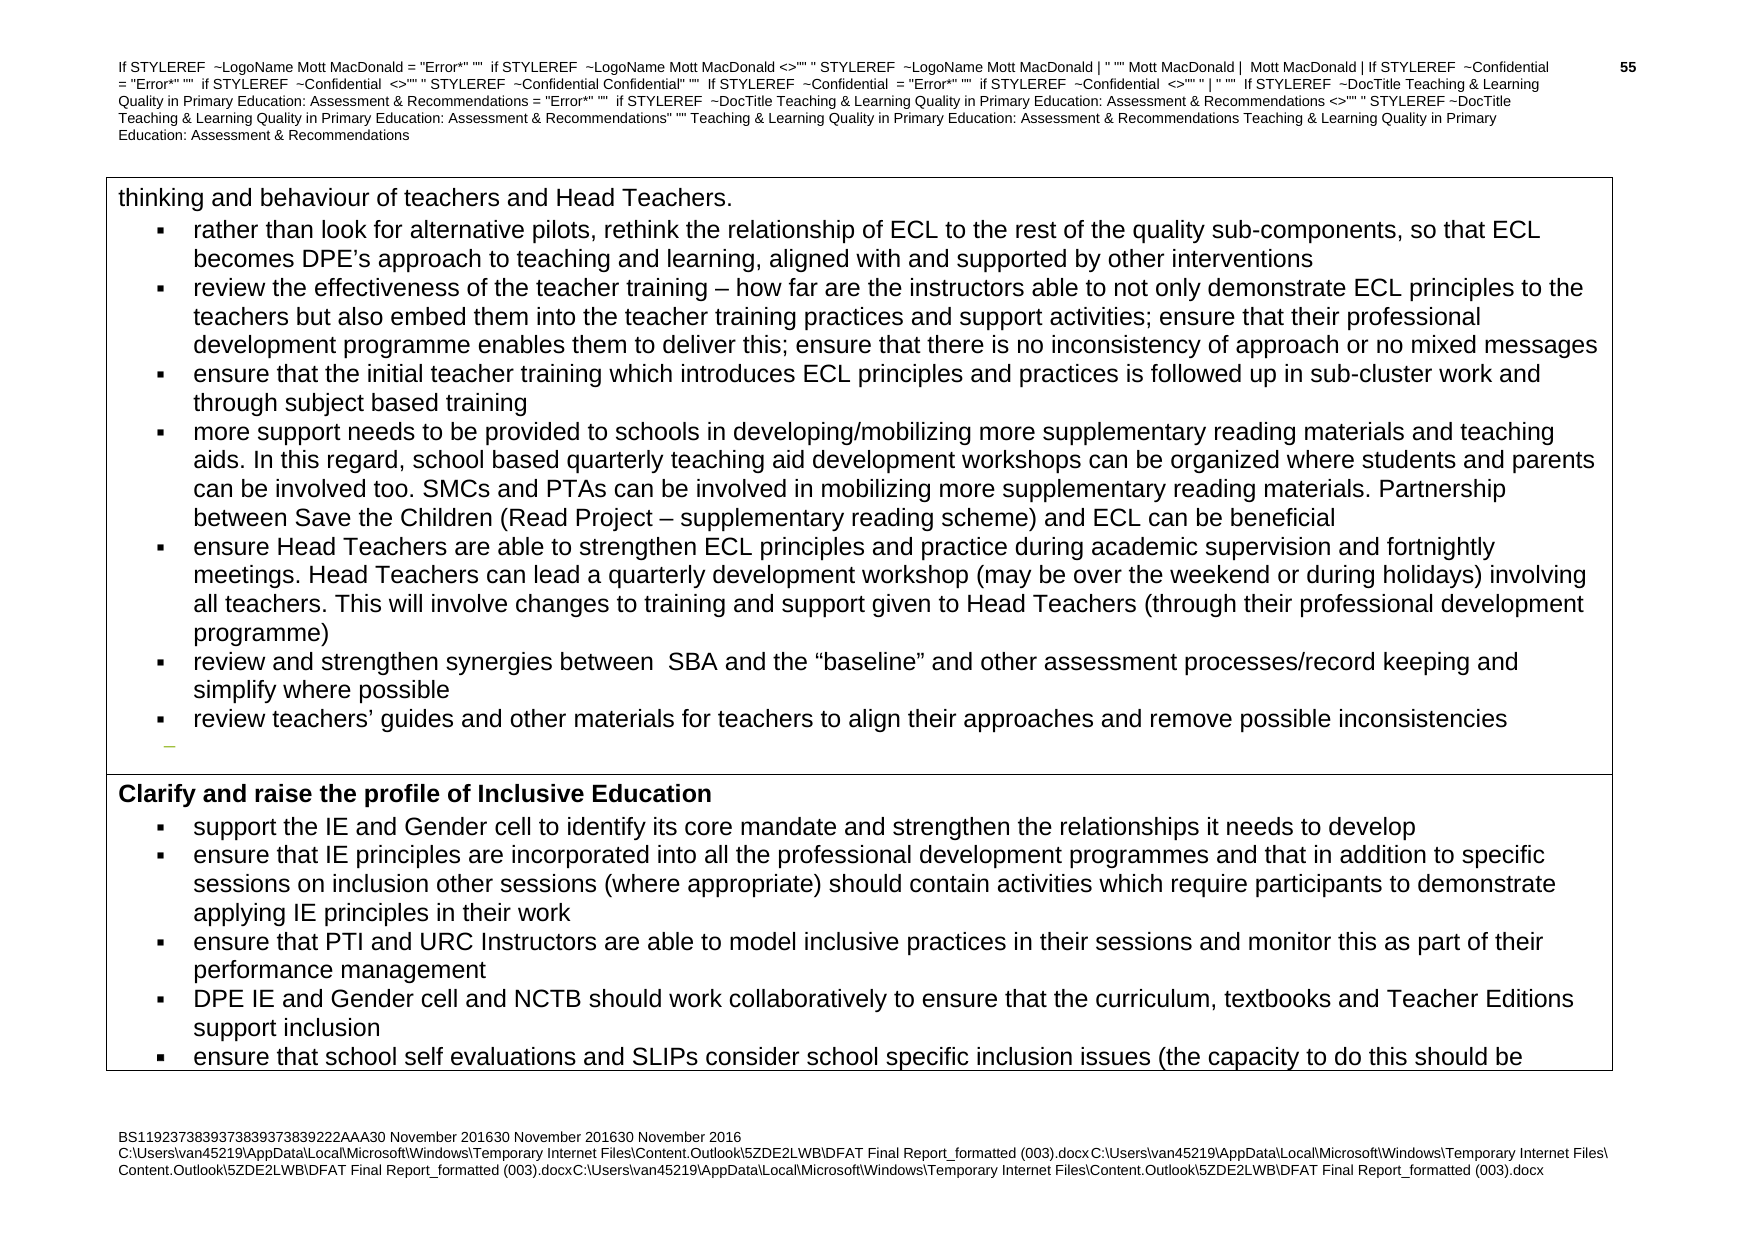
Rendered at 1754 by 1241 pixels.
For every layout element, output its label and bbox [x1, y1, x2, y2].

table_cell [107, 775, 1612, 1070]
table_cell [107, 178, 1612, 773]
